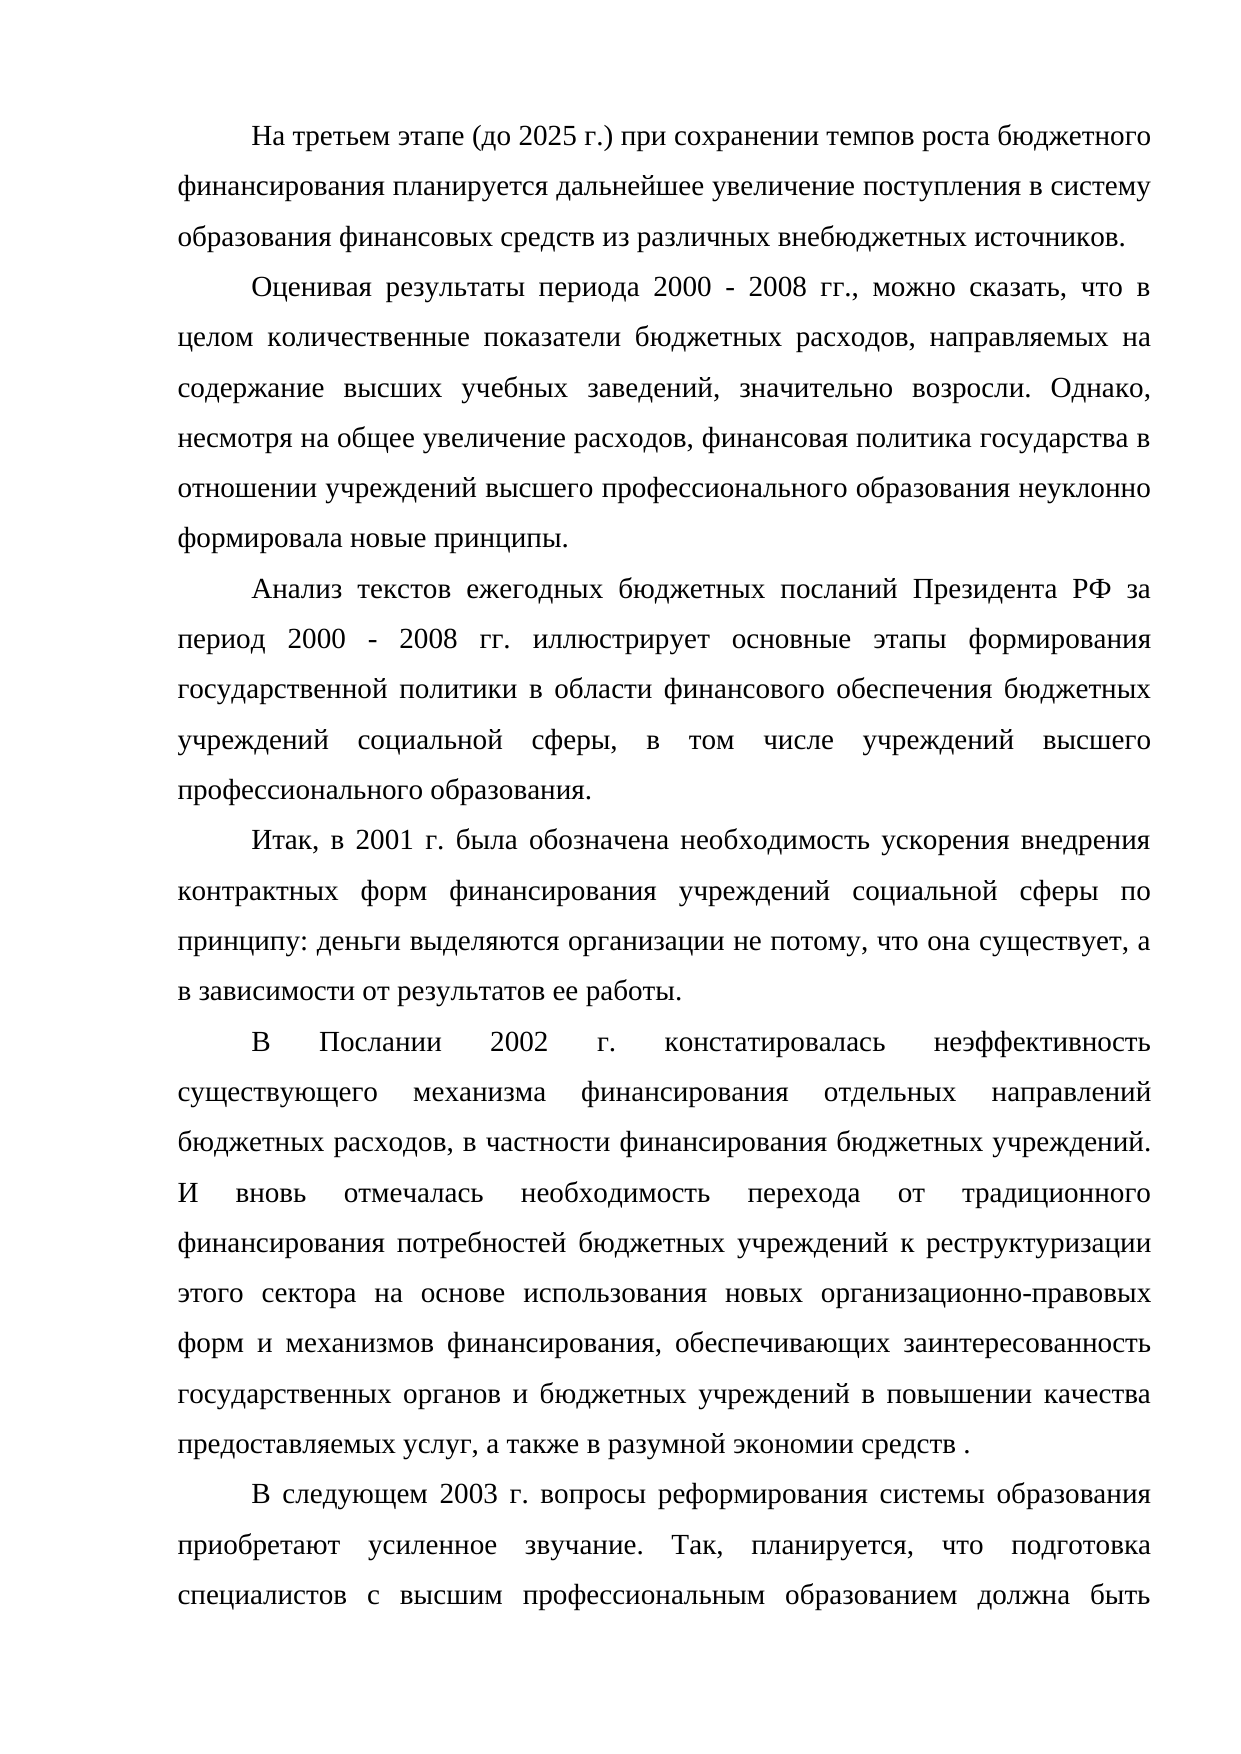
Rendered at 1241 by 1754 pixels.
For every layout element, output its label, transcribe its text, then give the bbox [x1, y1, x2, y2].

text Оценивая результаты периода 2000 - 2008 гг., можно сказать, что в целом количественные показатели бюджетных расходов, направляемых на содержание высших учебных заведений, значительно возросли. Однако, несмотря на общее увеличение расходов, финансовая политика государства в отношении учреждений высшего профессионального образования неуклонно формировала новые принципы. [177, 269, 1152, 554]
text Анализ текстов ежегодных бюджетных посланий Президента РФ за период 2000 - 2008 гг. иллюстрирует основные этапы формирования государственной политики в области финансового обеспечения бюджетных учреждений социальной сферы, в том числе учреждений высшего профессионального образования. [177, 571, 1152, 806]
text В Послании 2002 г. констатировалась неэффективность существующего механизма финансирования отдельных направлений бюджетных расходов, в частности финансирования бюджетных учреждений. И вновь отмечалась необходимость перехода от традиционного финансирования потребностей бюджетных учреждений к реструктуризации этого сектора на основе использования новых организационно-правовых форм и механизмов финансирования, обеспечивающих заинтересованность государственных органов и бюджетных учреждений в повышении качества предоставляемых услуг, а также в разумной экономии средств . [177, 1024, 1152, 1460]
text На третьем этапе (до 2025 г.) при сохранении темпов роста бюджетного финансирования планируется дальнейшее увеличение поступления в систему образования финансовых средств из различных внебюджетных источников. [177, 118, 1152, 252]
text Итак, в 2001 г. была обозначена необходимость ускорения внедрения контрактных форм финансирования учреждений социальной сферы по принципу: деньги выделяются организации не потому, что она существует, а в зависимости от результатов ее работы. [177, 822, 1152, 1007]
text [177, 1477, 1152, 1611]
